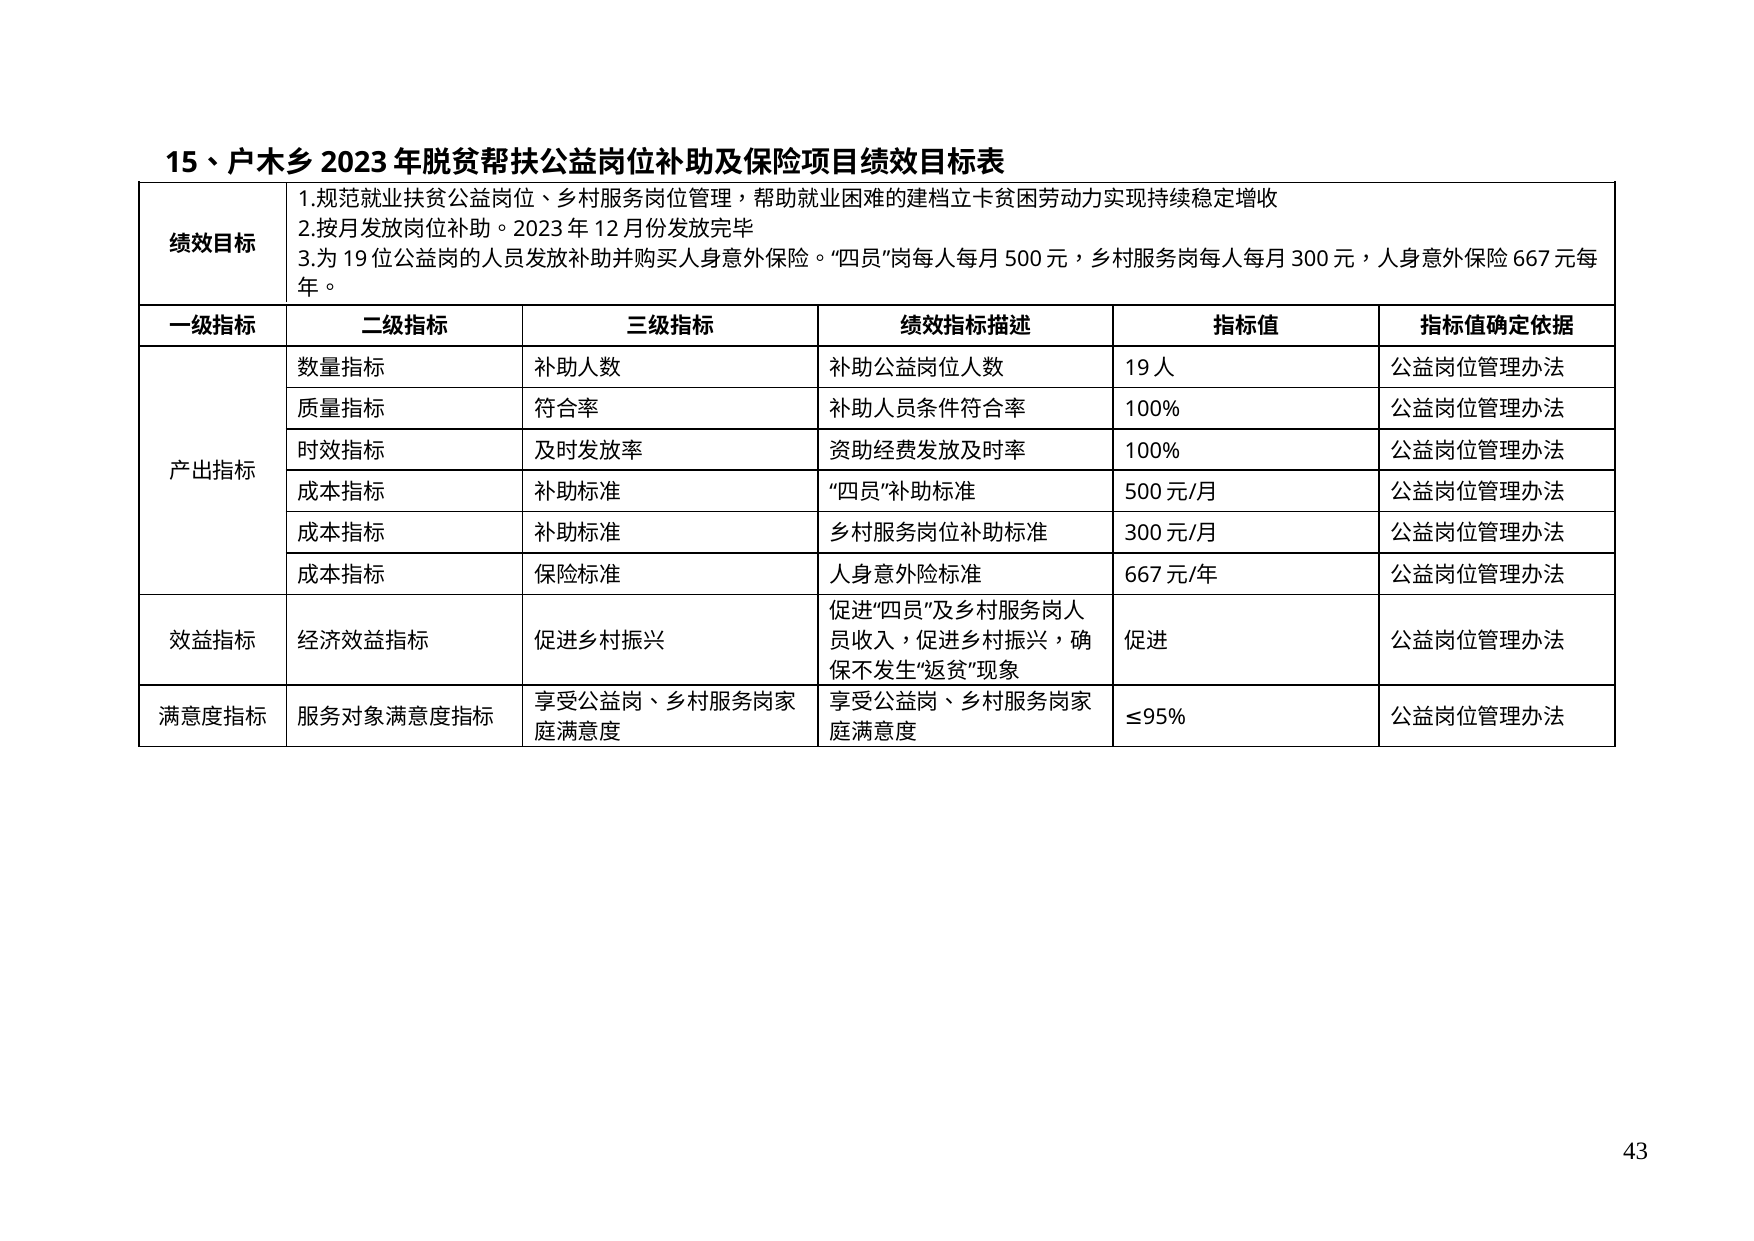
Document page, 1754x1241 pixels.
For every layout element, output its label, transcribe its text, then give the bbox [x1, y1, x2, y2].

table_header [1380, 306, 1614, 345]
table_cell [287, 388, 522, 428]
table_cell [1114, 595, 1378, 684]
text 15、户木乡2023年脱贫帮扶公益岗位补助及保险项目绩效目标表 [106, 142, 1648, 181]
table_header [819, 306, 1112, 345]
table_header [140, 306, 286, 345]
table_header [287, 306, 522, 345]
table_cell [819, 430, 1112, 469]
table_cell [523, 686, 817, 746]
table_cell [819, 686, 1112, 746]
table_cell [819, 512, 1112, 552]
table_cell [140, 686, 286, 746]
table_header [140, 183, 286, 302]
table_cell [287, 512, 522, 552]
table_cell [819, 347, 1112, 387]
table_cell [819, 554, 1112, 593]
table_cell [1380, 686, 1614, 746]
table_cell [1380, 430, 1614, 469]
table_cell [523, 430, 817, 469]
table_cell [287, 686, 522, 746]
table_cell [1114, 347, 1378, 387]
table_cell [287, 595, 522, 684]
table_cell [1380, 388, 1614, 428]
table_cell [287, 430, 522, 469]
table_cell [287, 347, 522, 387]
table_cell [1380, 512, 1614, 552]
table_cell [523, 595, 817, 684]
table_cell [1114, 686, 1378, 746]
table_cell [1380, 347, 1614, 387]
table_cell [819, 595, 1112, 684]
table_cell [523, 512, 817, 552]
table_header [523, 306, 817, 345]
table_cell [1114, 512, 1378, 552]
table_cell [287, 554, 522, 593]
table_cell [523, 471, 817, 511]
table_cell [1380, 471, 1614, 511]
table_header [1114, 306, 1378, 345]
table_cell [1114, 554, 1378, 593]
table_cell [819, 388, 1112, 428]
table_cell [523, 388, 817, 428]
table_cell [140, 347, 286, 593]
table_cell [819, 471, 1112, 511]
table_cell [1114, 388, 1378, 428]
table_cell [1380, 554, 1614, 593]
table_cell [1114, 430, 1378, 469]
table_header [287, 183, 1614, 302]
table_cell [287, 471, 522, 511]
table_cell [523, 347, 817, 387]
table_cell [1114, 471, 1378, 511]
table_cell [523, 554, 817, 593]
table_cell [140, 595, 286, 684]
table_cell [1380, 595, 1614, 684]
